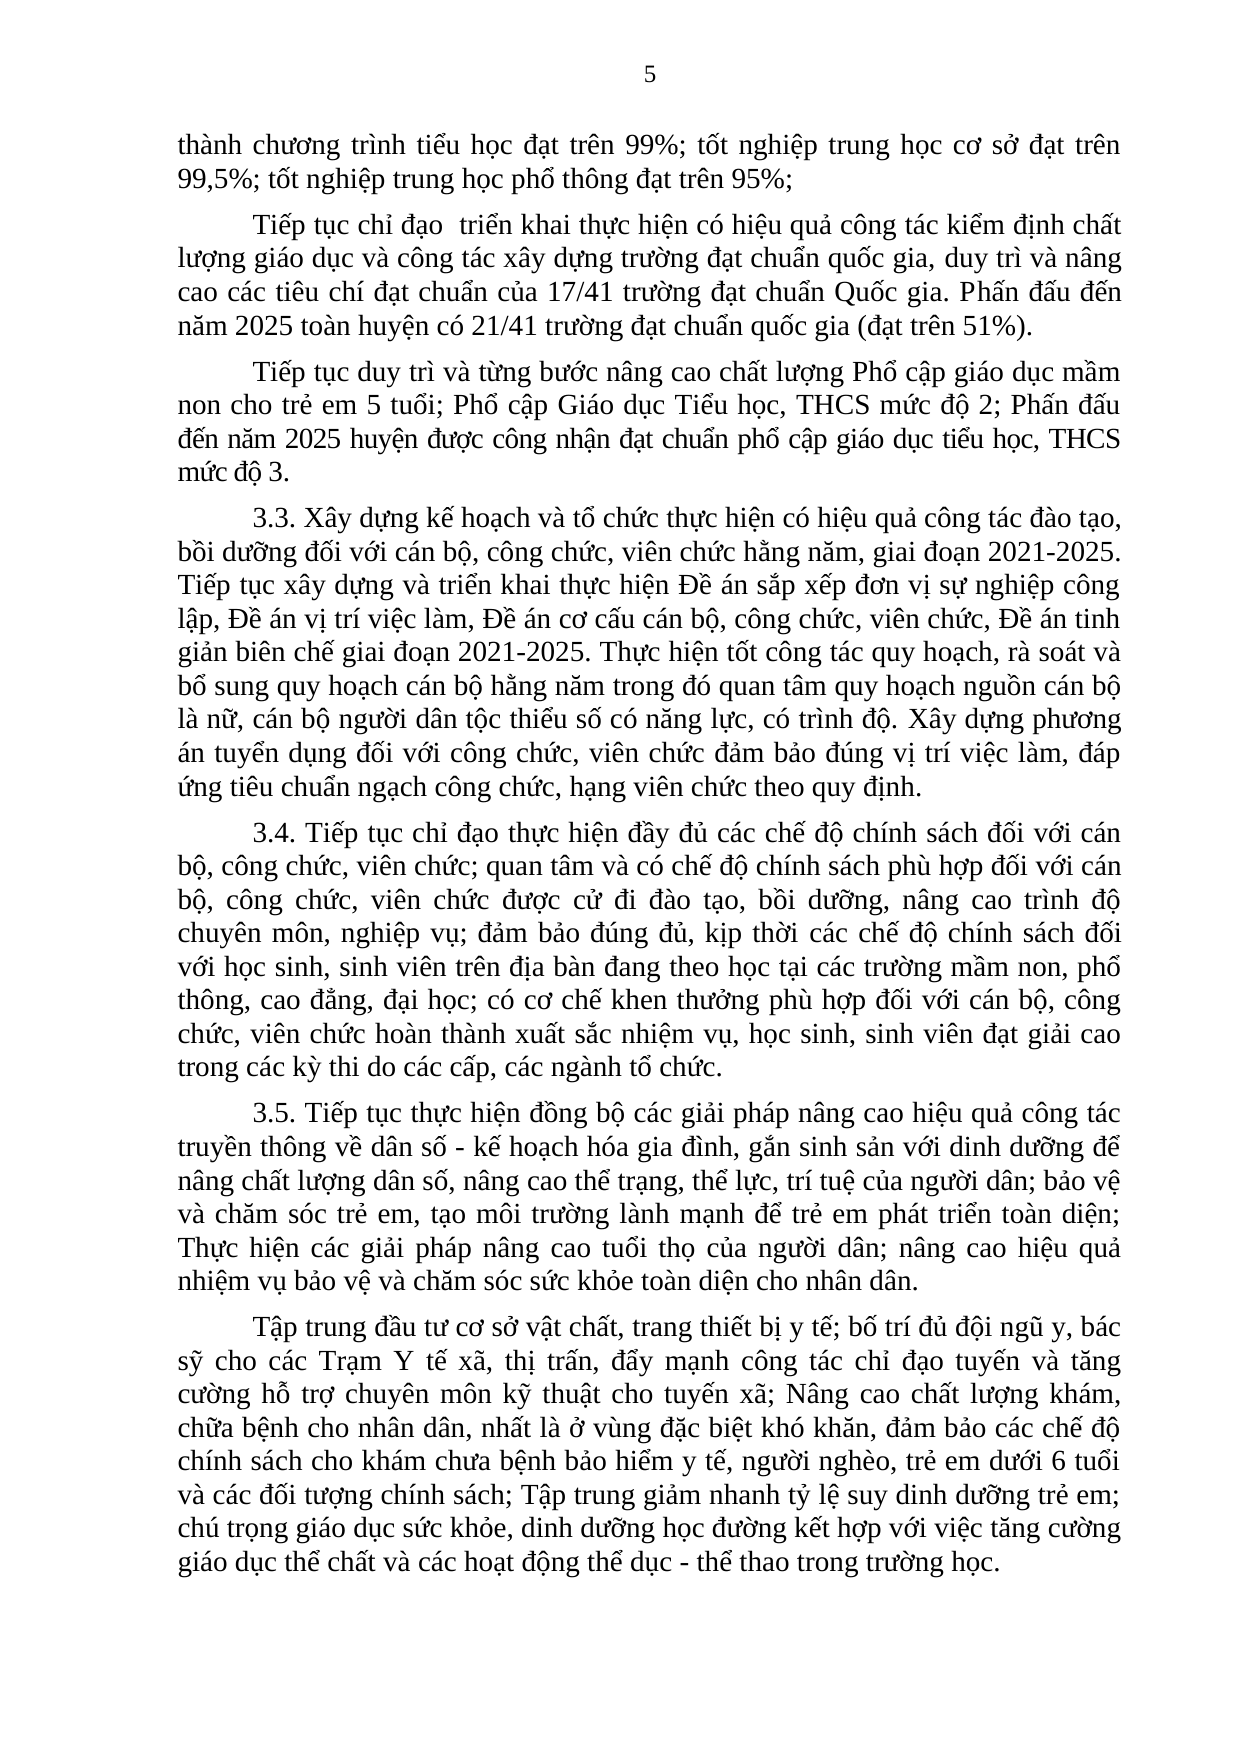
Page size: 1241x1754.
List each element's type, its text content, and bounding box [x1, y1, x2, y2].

text Tiếp tục chỉ đạo triển khai thực hiện có hiệu quả công tác kiểm định chất lượng giáo dục và công tác xây dựng trường đạt chuẩn quốc gia, duy trì và nâng cao các tiêu chí đạt chuẩn của 17/41 trường đạt chuẩn Quốc gia. Phấn đấu đến năm 2025 toàn huyện có 21/41 trường đạt chuẩn quốc gia (đạt trên 51%). [177, 207, 1122, 341]
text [177, 127, 1122, 194]
text Tiếp tục duy trì và từng bước nâng cao chất lượng Phổ cập giáo dục mầm non cho trẻ em 5 tuổi; Phổ cập Giáo dục Tiểu học, THCS mức độ 2; Phấn đấu đến năm 2025 huyện được công nhận đạt chuẩn phổ cập giáo dục tiểu học, THCS mức độ 3. [177, 354, 1122, 488]
text 3.4. Tiếp tục chỉ đạo thực hiện đầy đủ các chế độ chính sách đối với cán bộ, công chức, viên chức; quan tâm và có chế độ chính sách phù hợp đối với cán bộ, công chức, viên chức được cử đi đào tạo, bồi dưỡng, nâng cao trình độ chuyên môn, nghiệp vụ; đảm bảo đúng đủ, kịp thời các chế độ chính sách đối với học sinh, sinh viên trên địa bàn đang theo học tại các trường mầm non, phổ thông, cao đẳng, đại học; có cơ chế khen thưởng phù hợp đối với cán bộ, công chức, viên chức hoàn thành xuất sắc nhiệm vụ, học sinh, sinh viên đạt giải cao trong các kỳ thi do các cấp, các ngành tổ chức. [177, 815, 1122, 1083]
text Tập trung đầu tư cơ sở vật chất, trang thiết bị y tế; bố trí đủ đội ngũ y, bác sỹ cho các Trạm Y tế xã, thị trấn, đẩy mạnh công tác chỉ đạo tuyến và tăng cường hỗ trợ chuyên môn kỹ thuật cho tuyến xã; Nâng cao chất lượng khám, chữa bệnh cho nhân dân, nhất là ở vùng đặc biệt khó khăn, đảm bảo các chế độ chính sách cho khám chưa bệnh bảo hiểm y tế, người nghèo, trẻ em dưới 6 tuổi và các đối tượng chính sách; Tập trung giảm nhanh tỷ lệ suy dinh dưỡng trẻ em; chú trọng giáo dục sức khỏe, dinh dưỡng học đường kết hợp với việc tăng cường giáo dục thể chất và các hoạt động thể dục - thể thao trong trường học. [177, 1309, 1122, 1578]
text 3.5. Tiếp tục thực hiện đồng bộ các giải pháp nâng cao hiệu quả công tác truyền thông về dân số - kế hoạch hóa gia đình, gắn sinh sản với dinh dưỡng để nâng chất lượng dân số, nâng cao thể trạng, thể lực, trí tuệ của người dân; bảo vệ và chăm sóc trẻ em, tạo môi trường lành mạnh để trẻ em phát triển toàn diện; Thực hiện các giải pháp nâng cao tuổi thọ của người dân; nâng cao hiệu quả nhiệm vụ bảo vệ và chăm sóc sức khỏe toàn diện cho nhân dân. [177, 1096, 1122, 1297]
text 3.3. Xây dựng kế hoạch và tổ chức thực hiện có hiệu quả công tác đào tạo, bồi dưỡng đối với cán bộ, công chức, viên chức hằng năm, giai đoạn 2021-2025. Tiếp tục xây dựng và triển khai thực hiện Đề án sắp xếp đơn vị sự nghiệp công lập, Đề án vị trí việc làm, Đề án cơ cấu cán bộ, công chức, viên chức, Đề án tinh giản biên chế giai đoạn 2021-2025. Thực hiện tốt công tác quy hoạch, rà soát và bổ sung quy hoạch cán bộ hằng năm trong đó quan tâm quy hoạch nguồn cán bộ là nữ, cán bộ người dân tộc thiểu số có năng lực, có trình độ. Xây dựng phương án tuyển dụng đối với công chức, viên chức đảm bảo đúng vị trí việc làm, đáp ứng tiêu chuẩn ngạch công chức, hạng viên chức theo quy định. [177, 500, 1122, 802]
